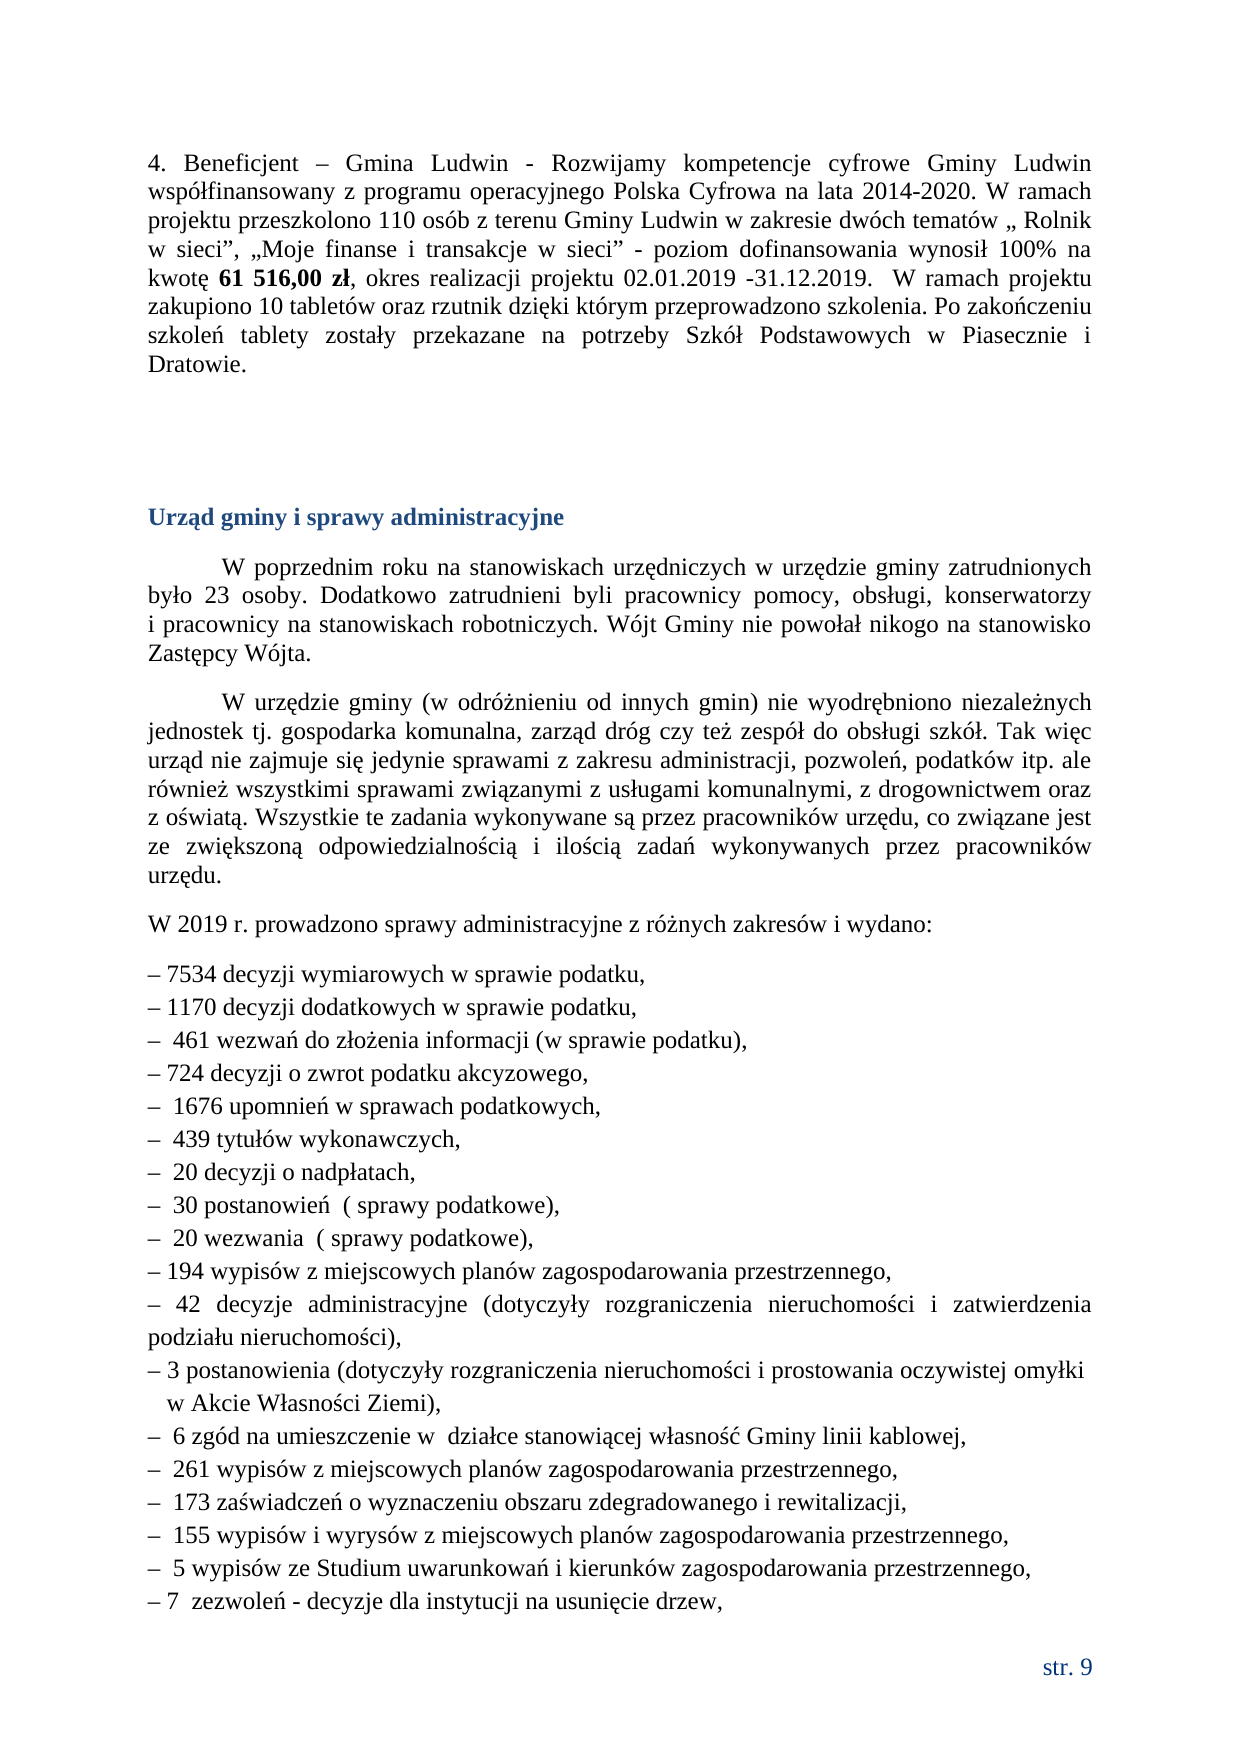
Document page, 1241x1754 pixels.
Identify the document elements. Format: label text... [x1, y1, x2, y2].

text – 261 wypisów z miejscowych planów zagospodarowania przestrzennego, [148, 1454, 1092, 1483]
text – 194 wypisów z miejscowych planów zagospodarowania przestrzennego, [148, 1256, 1092, 1285]
text – 155 wypisów i wyrysów z miejscowych planów zagospodarowania przestrzennego, [148, 1520, 1092, 1549]
text – 42 decyzje administracyjne (dotyczyły rozgraniczenia nieruchomości i zatwierdzenia podziału nieruchomości), [148, 1289, 1092, 1351]
text – 20 decyzji o nadpłatach, [148, 1157, 1092, 1186]
text W 2019 r. prowadzono sprawy administracyjne z różnych zakresów i wydano: [148, 909, 1092, 938]
text 4. Beneficjent – Gmina Ludwin - Rozwijamy kompetencje cyfrowe Gminy Ludwin współfinansowany z programu operacyjnego Polska Cyfrowa na lata 2014-2020. W ramach projektu przeszkolono 110 osób z terenu Gminy Ludwin w zakresie dwóch tematów „ Rolnik w sieci”, „Moje finanse i transakcje w sieci” - poziom dofinansowania wynosił 100% na kwotę 61 516,00 zł, okres realizacji projektu 02.01.2019 -31.12.2019. W ramach projektu zakupiono 10 tabletów oraz rzutnik dzięki którym przeprowadzono szkolenia. Po zakończeniu szkoleń tablety zostały przekazane na potrzeby Szkół Podstawowych w Piasecznie i Dratowie. [148, 148, 1092, 378]
text – 3 postanowienia (dotyczyły rozgraniczenia nieruchomości i prostowania oczywistej omyłki w Akcie Własności Ziemi), [148, 1355, 1092, 1417]
text – 439 tytułów wykonawczych, [148, 1124, 1092, 1153]
text – 6 zgód na umieszczenie w działce stanowiącej własność Gminy linii kablowej, [148, 1421, 1092, 1450]
text – 1170 decyzji dodatkowych w sprawie podatku, [148, 992, 1092, 1021]
text – 30 postanowień ( sprawy podatkowe), [148, 1190, 1092, 1219]
text – 724 decyzji o zwrot podatku akcyzowego, [148, 1058, 1092, 1087]
text – 5 wypisów ze Studium uwarunkowań i kierunków zagospodarowania przestrzennego, [148, 1553, 1092, 1582]
text – 7534 decyzji wymiarowych w sprawie podatku, [148, 959, 1092, 988]
text – 7 zezwoleń - decyzje dla instytucji na usunięcie drzew, [148, 1586, 1092, 1615]
text – 173 zaświadczeń o wyznaczeniu obszaru zdegradowanego i rewitalizacji, [148, 1487, 1092, 1516]
text W urzędzie gminy (w odróżnieniu od innych gmin) nie wyodrębniono niezależnych jednostek tj. gospodarka komunalna, zarząd dróg czy też zespół do obsługi szkół. Tak więc urząd nie zajmuje się jedynie sprawami z zakresu administracji, pozwoleń, podatków itp. ale również wszystkimi sprawami związanymi z usługami komunalnymi, z drogownictwem oraz z oświatą. Wszystkie te zadania wykonywane są przez pracowników urzędu, co związane jest ze zwiększoną odpowiedzialnością i ilością zadań wykonywanych przez pracowników urzędu. [148, 687, 1092, 889]
text – 1676 upomnień w sprawach podatkowych, [148, 1091, 1092, 1120]
text – 461 wezwań do złożenia informacji (w sprawie podatku), [148, 1025, 1092, 1054]
text W poprzednim roku na stanowiskach urzędniczych w urzędzie gminy zatrudnionych było 23 osoby. Dodatkowo zatrudnieni byli pracownicy pomocy, obsługi, konserwatorzy i pracownicy na stanowiskach robotniczych. Wójt Gminy nie powołał nikogo na stanowisko Zastępcy Wójta. [148, 552, 1092, 667]
text Urząd gminy i sprawy administracyjne [148, 502, 1092, 531]
text – 20 wezwania ( sprawy podatkowe), [148, 1223, 1092, 1252]
